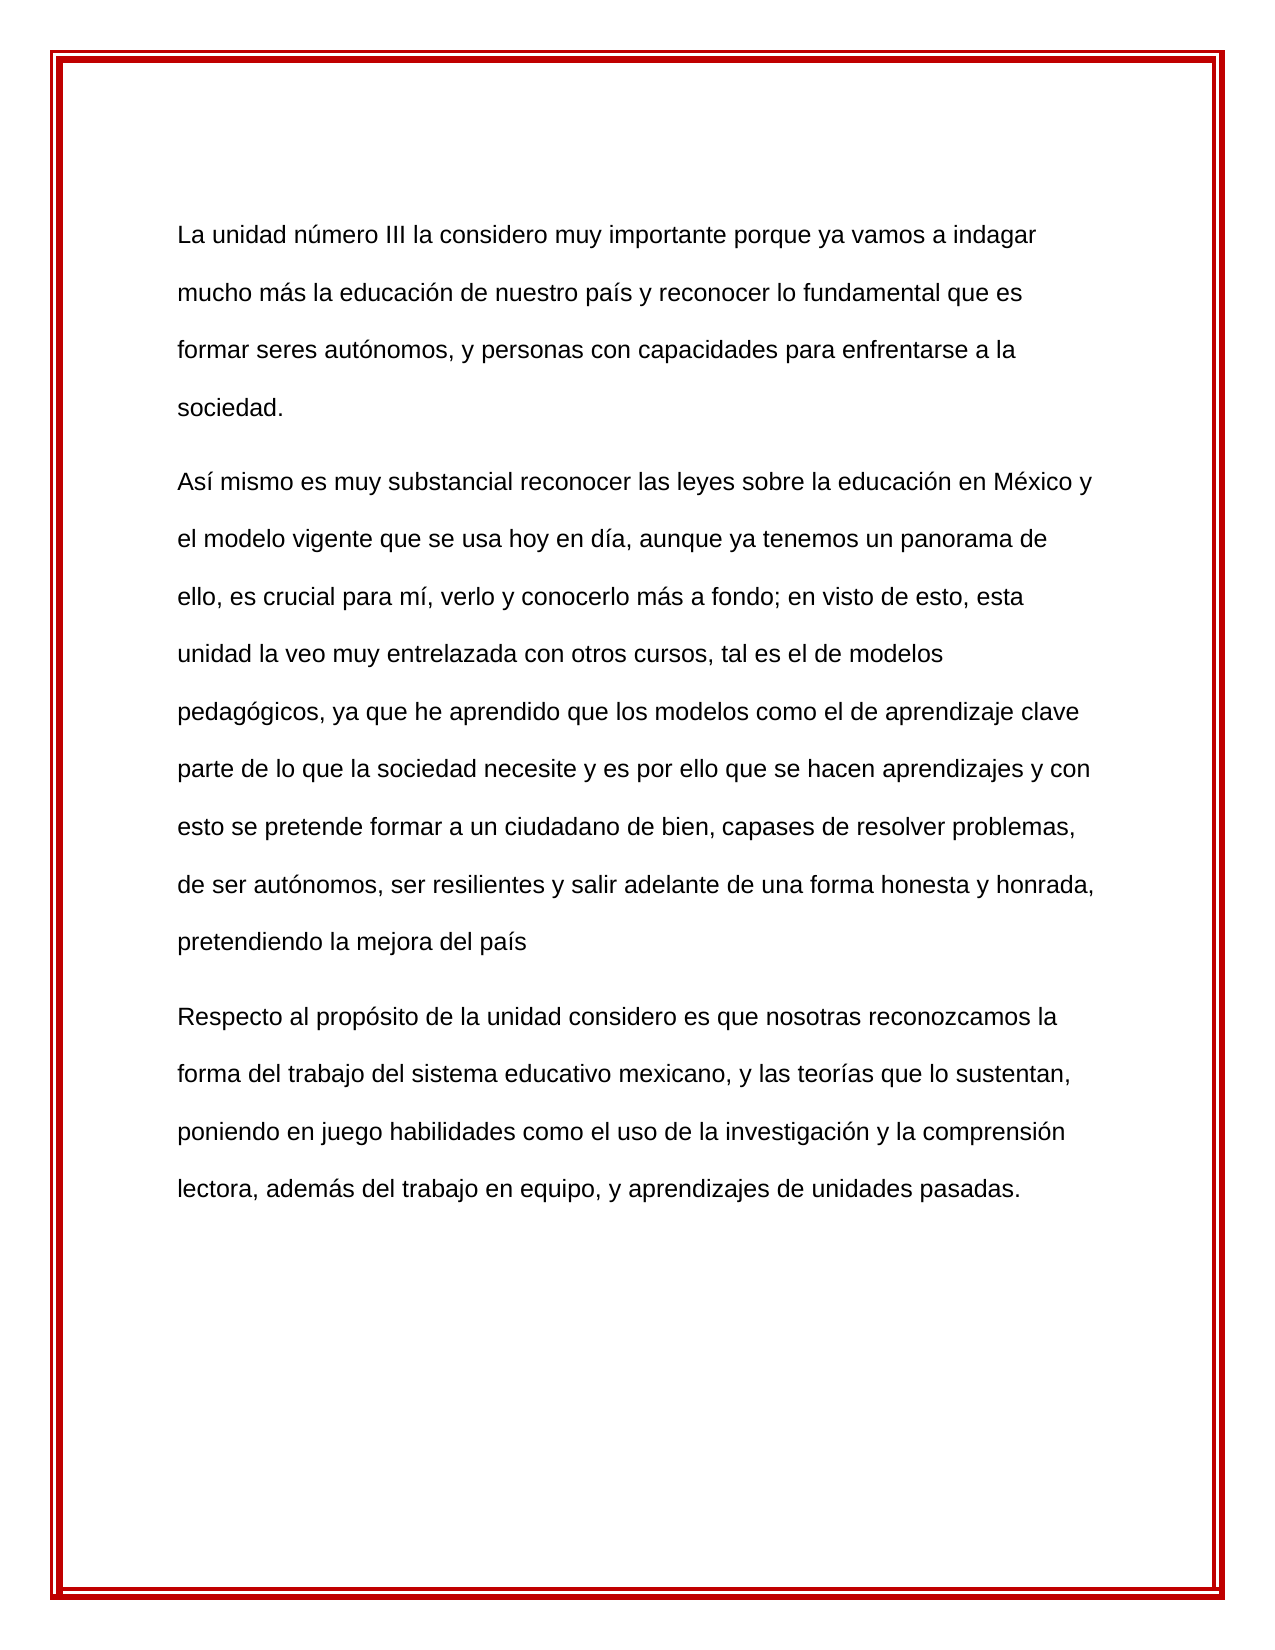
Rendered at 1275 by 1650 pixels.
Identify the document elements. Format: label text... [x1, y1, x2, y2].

text Respecto al propósito de la unidad considero es que nosotras reconozcamos la forma del trabajo del sistema educativo mexicano, y las teorías que lo sustentan, poniendo en juego habilidades como el uso de la investigación y la comprensión lectora, además del trabajo en equipo, y aprendizajes de unidades pasadas. [177, 1001, 1098, 1203]
text La unidad número III la considero muy importante porque ya vamos a indagar mucho más la educación de nuestro país y reconocer lo fundamental que es formar seres autónomos, y personas con capacidades para enfrentarse a la sociedad. [177, 220, 1098, 421]
text Así mismo es muy substancial reconocer las leyes sobre la educación en México y el modelo vigente que se usa hoy en día, aunque ya tenemos un panorama de ello, es crucial para mí, verlo y conocerlo más a fondo; en visto de esto, esta unidad la veo muy entrelazada con otros cursos, tal es el de modelos pedagógicos, ya que he aprendido que los modelos como el de aprendizaje clave parte de lo que la sociedad necesite y es por ello que se hacen aprendizajes y con esto se pretende formar a un ciudadano de bien, capases de resolver problemas, de ser autónomos, ser resilientes y salir adelante de una forma honesta y honrada, pretendiendo la mejora del país [177, 467, 1098, 956]
